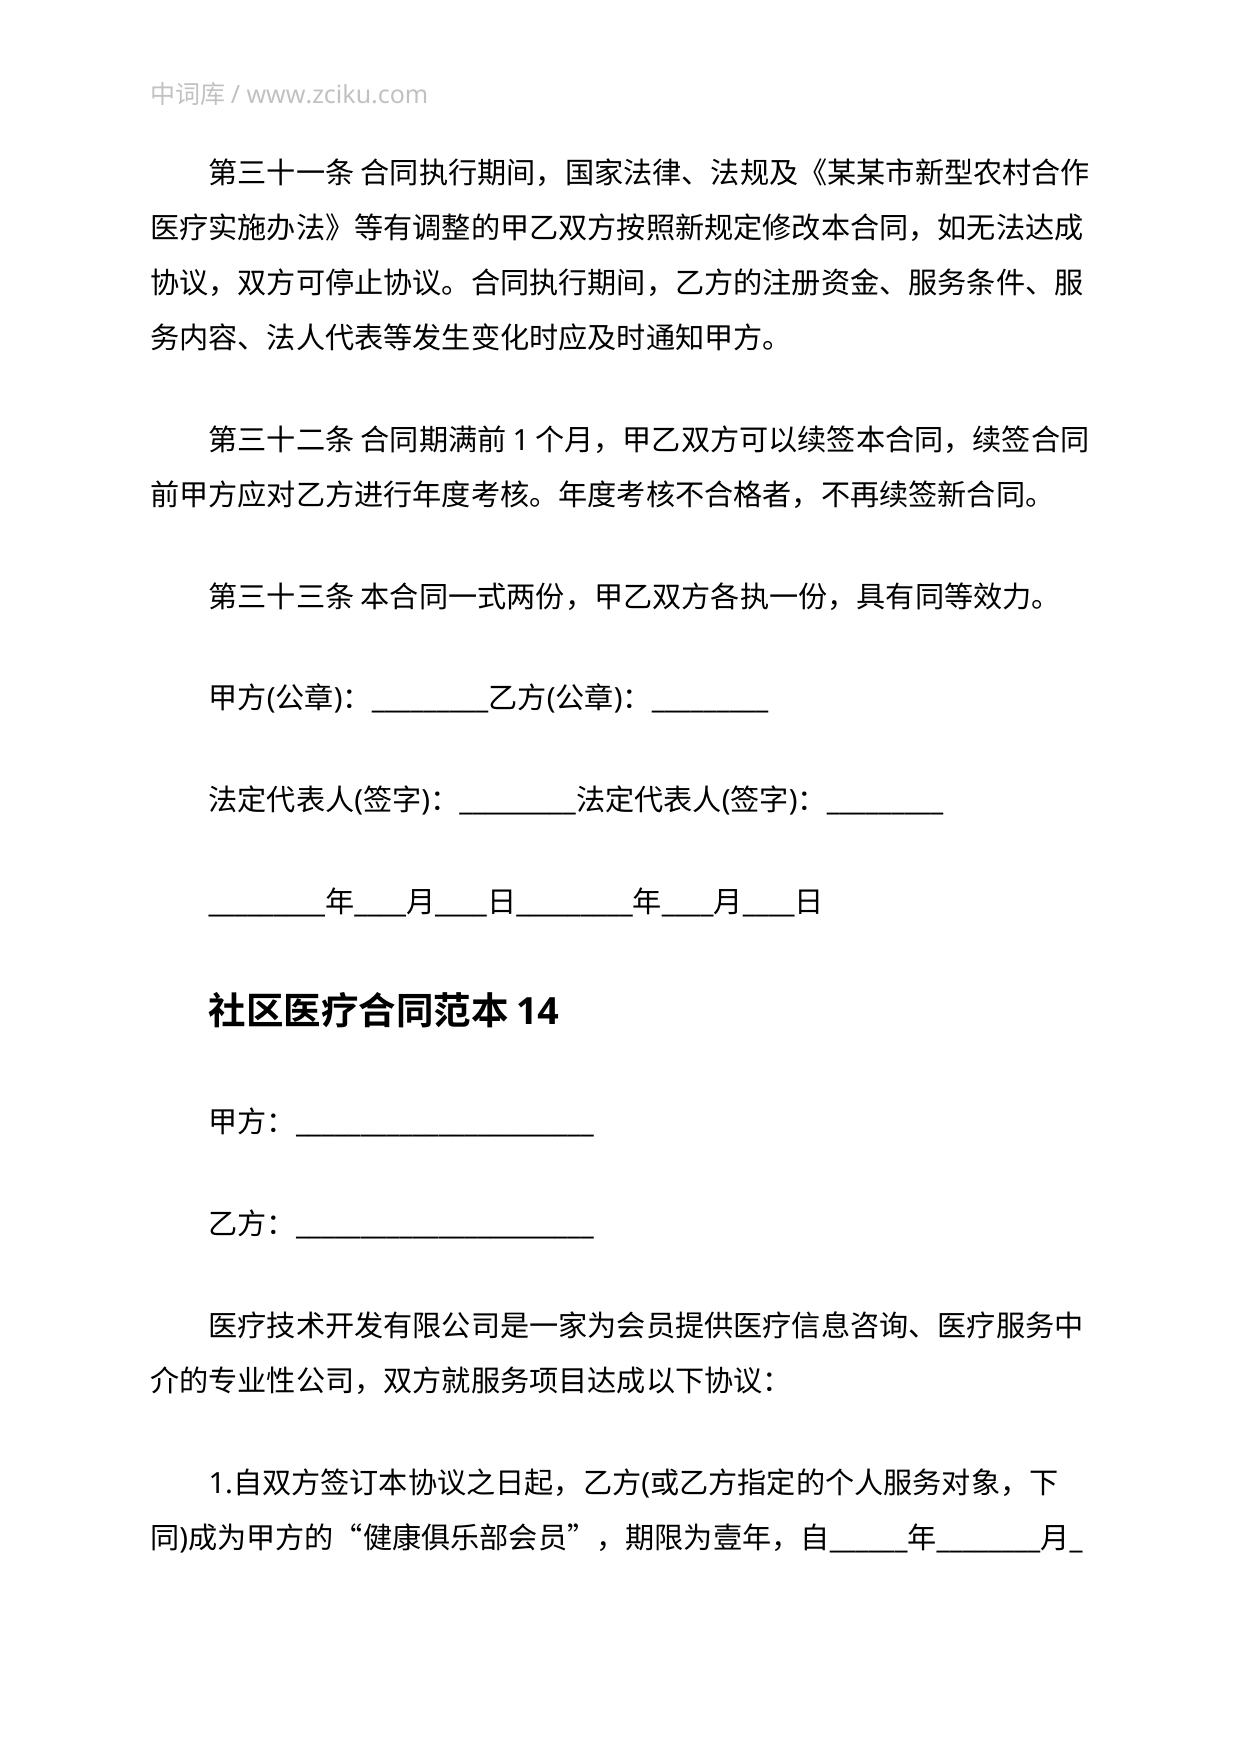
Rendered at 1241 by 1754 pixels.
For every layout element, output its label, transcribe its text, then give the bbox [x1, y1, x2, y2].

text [150, 1459, 1090, 1557]
text 医疗技术开发有限公司是一家为会员提供医疗信息咨询、医疗服务中介的专业性公司，双方就服务项目达成以下协议： [150, 1302, 1090, 1400]
text 乙方：_______________________ [150, 1201, 1090, 1243]
text 法定代表人(签字)：_________法定代表人(签字)：_________ [150, 777, 1090, 819]
text 第三十一条 合同执行期间，国家法律、法规及《某某市新型农村合作医疗实施办法》等有调整的甲乙双方按照新规定修改本合同，如无法达成协议，双方可停止协议。合同执行期间，乙方的注册资金、服务条件、服务内容、法人代表等发生变化时应及时通知甲方。 [150, 150, 1090, 357]
text 社区医疗合同范本14 [150, 981, 1090, 1035]
text 第三十三条 本合同一式两份，甲乙双方各执一份，具有同等效力。 [150, 573, 1090, 616]
text _________年____月____日_________年____月____日 [150, 879, 1090, 921]
text 第三十二条 合同期满前1个月，甲乙双方可以续签本合同，续签合同前甲方应对乙方进行年度考核。年度考核不合格者，不再续签新合同。 [150, 416, 1090, 514]
text 甲方(公章)：_________乙方(公章)：_________ [150, 675, 1090, 717]
text 甲方：_______________________ [150, 1098, 1090, 1141]
